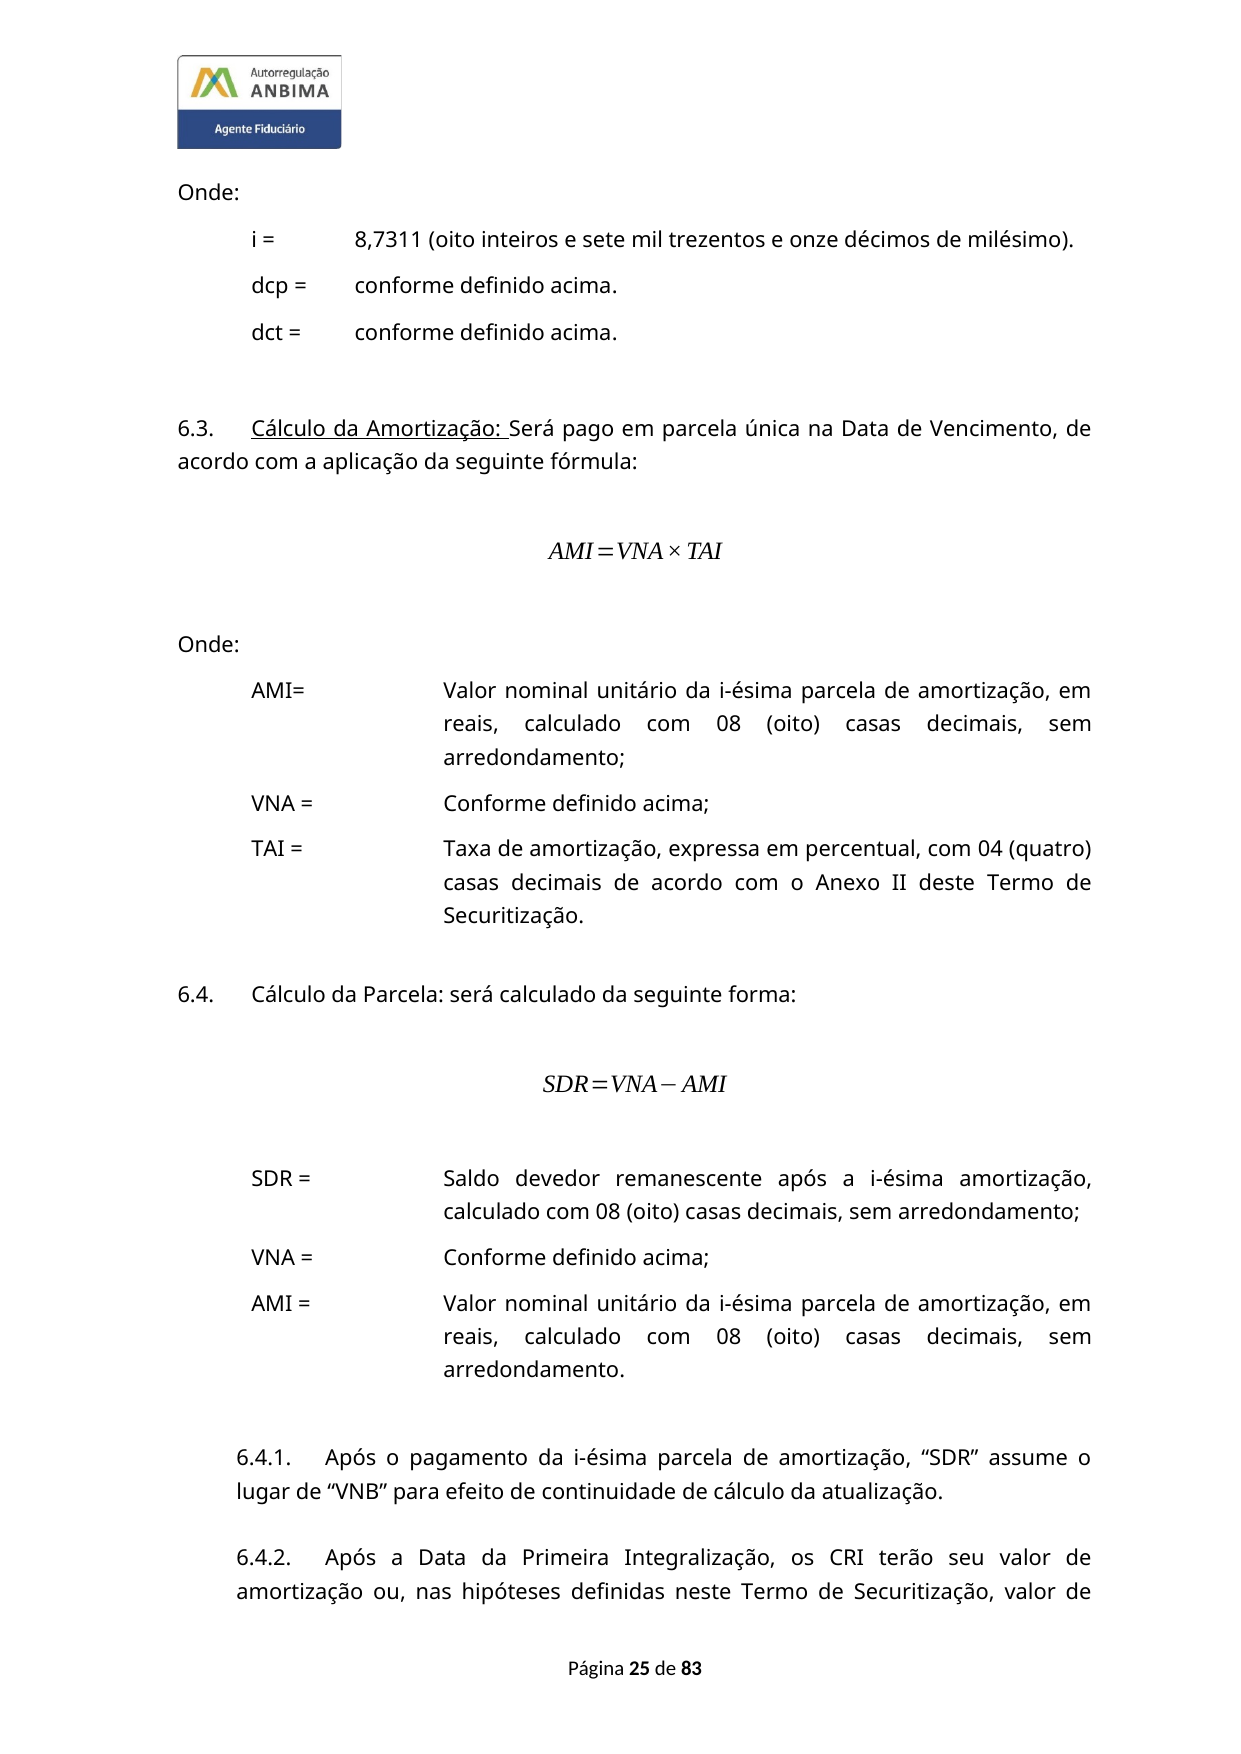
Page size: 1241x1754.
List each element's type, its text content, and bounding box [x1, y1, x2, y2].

text Onde: [177, 626, 1092, 659]
picture [177, 55, 342, 149]
text VNA = Conforme definido acima; [251, 784, 1092, 818]
text TAI = Taxa de amortização, expressa em percentual, com 04 (quatro) casas decimais de acordo com o Anexo II deste Termo de Securitização. [251, 830, 1092, 930]
list Cálculo da Parcela: será calculado da seguinte forma: [177, 976, 1093, 1009]
text i = 8,7311 (oito inteiros e sete mil trezentos e onze décimos de milésimo). [251, 224, 1092, 254]
text AMI = Valor nominal unitário da i-ésima parcela de amortização, em reais, calculado com 08 (oito) casas decimais, sem arredondamento. [251, 1284, 1092, 1384]
text dcp = conforme definido acima. [251, 271, 1092, 300]
list Cálculo da Amortização: Será pago em parcela única na Data de Vencimento, de acordo com a aplicação da seguinte fórmula: [177, 409, 1093, 476]
text VNA = Conforme definido acima; [251, 1238, 1092, 1272]
text SDR = Saldo devedor remanescente após a i-ésima amortização, calculado com 08 (oito) casas decimais, sem arredondamento; [251, 1159, 1092, 1226]
text AMI= Valor nominal unitário da i-ésima parcela de amortização, em reais, calculado com 08 (oito) casas decimais, sem arredondamento; [251, 672, 1092, 772]
text dct = conforme definido acima. [251, 317, 1092, 347]
list Após o pagamento da i-ésima parcela de amortização, “SDR” assume o lugar de “VNB” para efeito de continuidade de cálculo da atualização. [236, 1439, 1092, 1506]
text Onde: [177, 177, 1092, 207]
